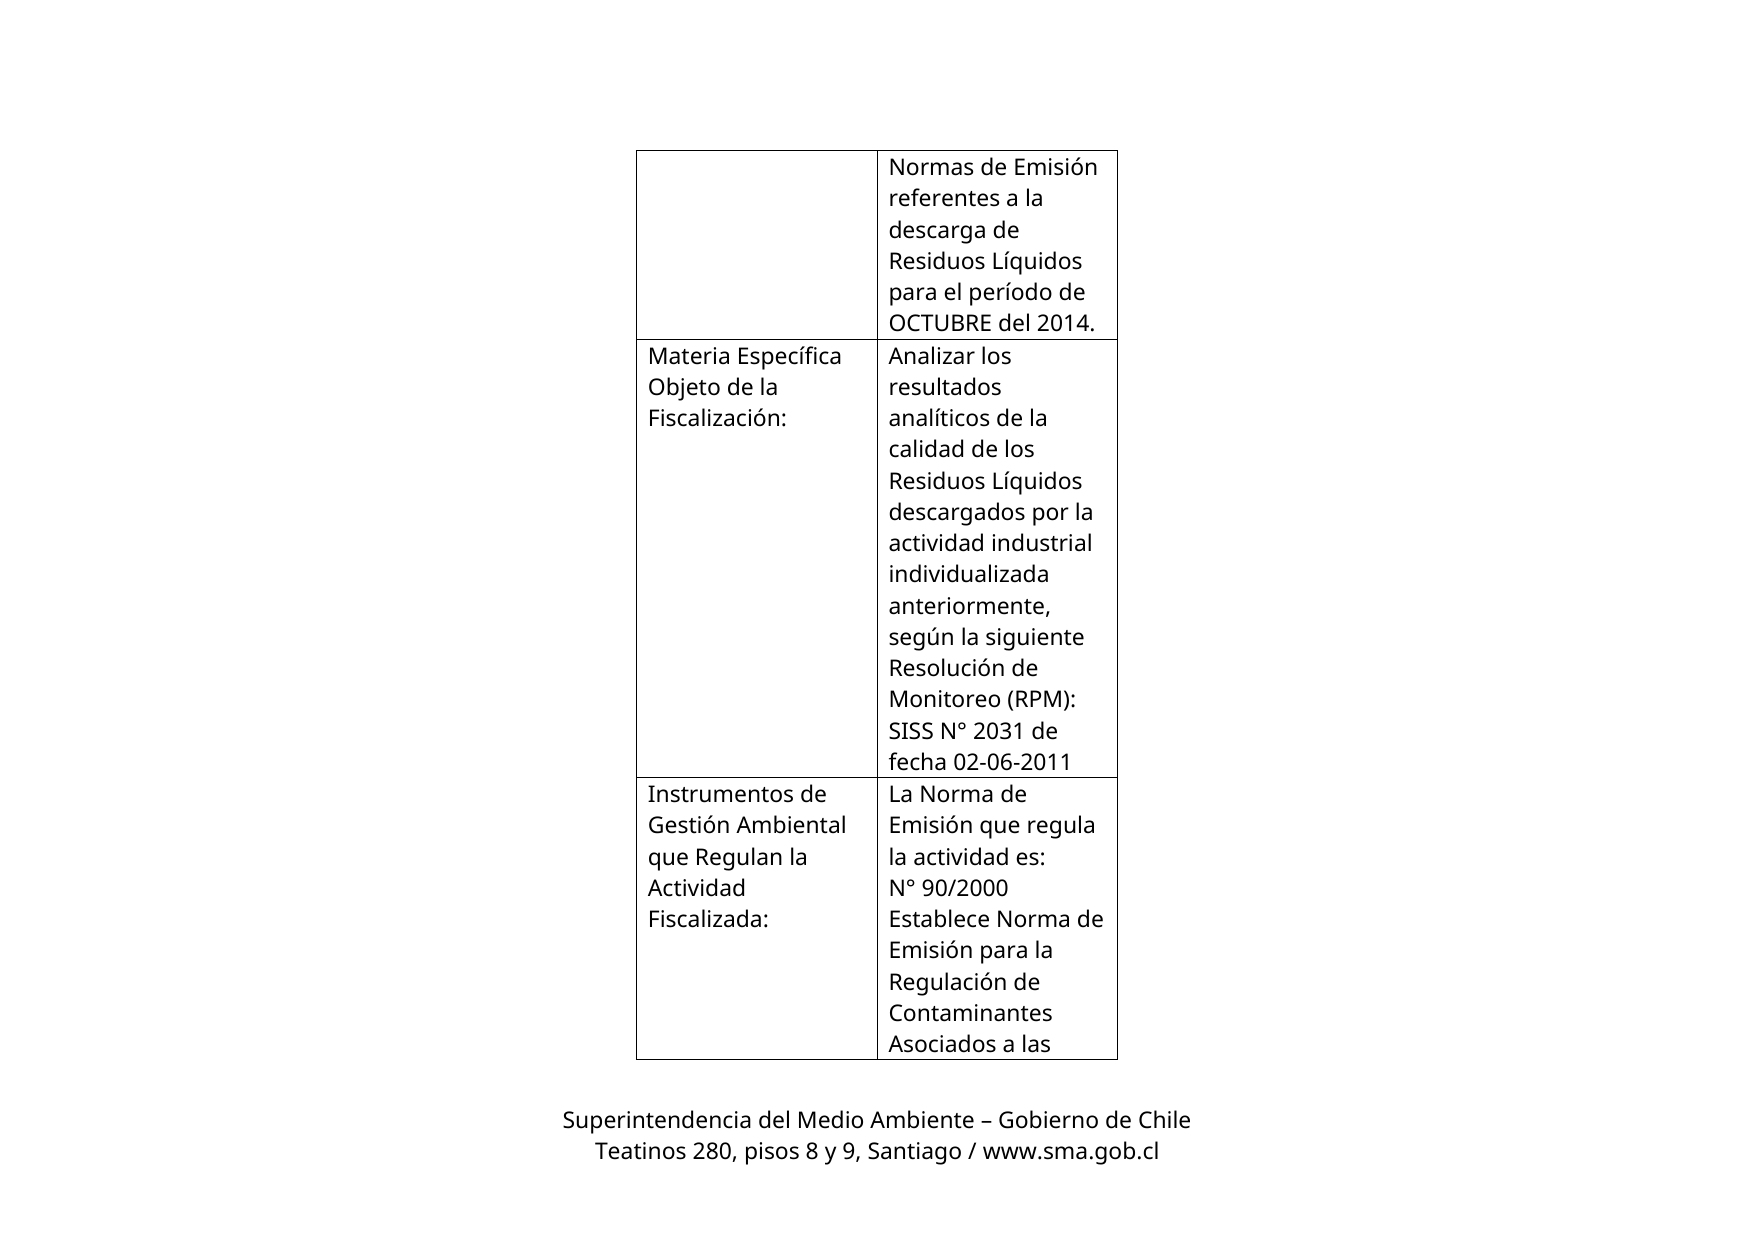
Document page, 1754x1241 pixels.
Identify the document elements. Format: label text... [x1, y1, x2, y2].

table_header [878, 151, 1117, 338]
table_cell Materia Específica Objeto de la Fiscalización: [637, 340, 877, 777]
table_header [637, 151, 877, 338]
table_cell Analizar los resultados analíticos de la calidad de los Residuos Líquidos descargados por la actividad industrial individualizada anteriormente, según la siguiente Resolución de Monitoreo (RPM): SISS N° 2031 de fecha 02-06-2011 [878, 340, 1117, 777]
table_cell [878, 778, 1117, 1059]
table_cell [637, 778, 877, 1059]
